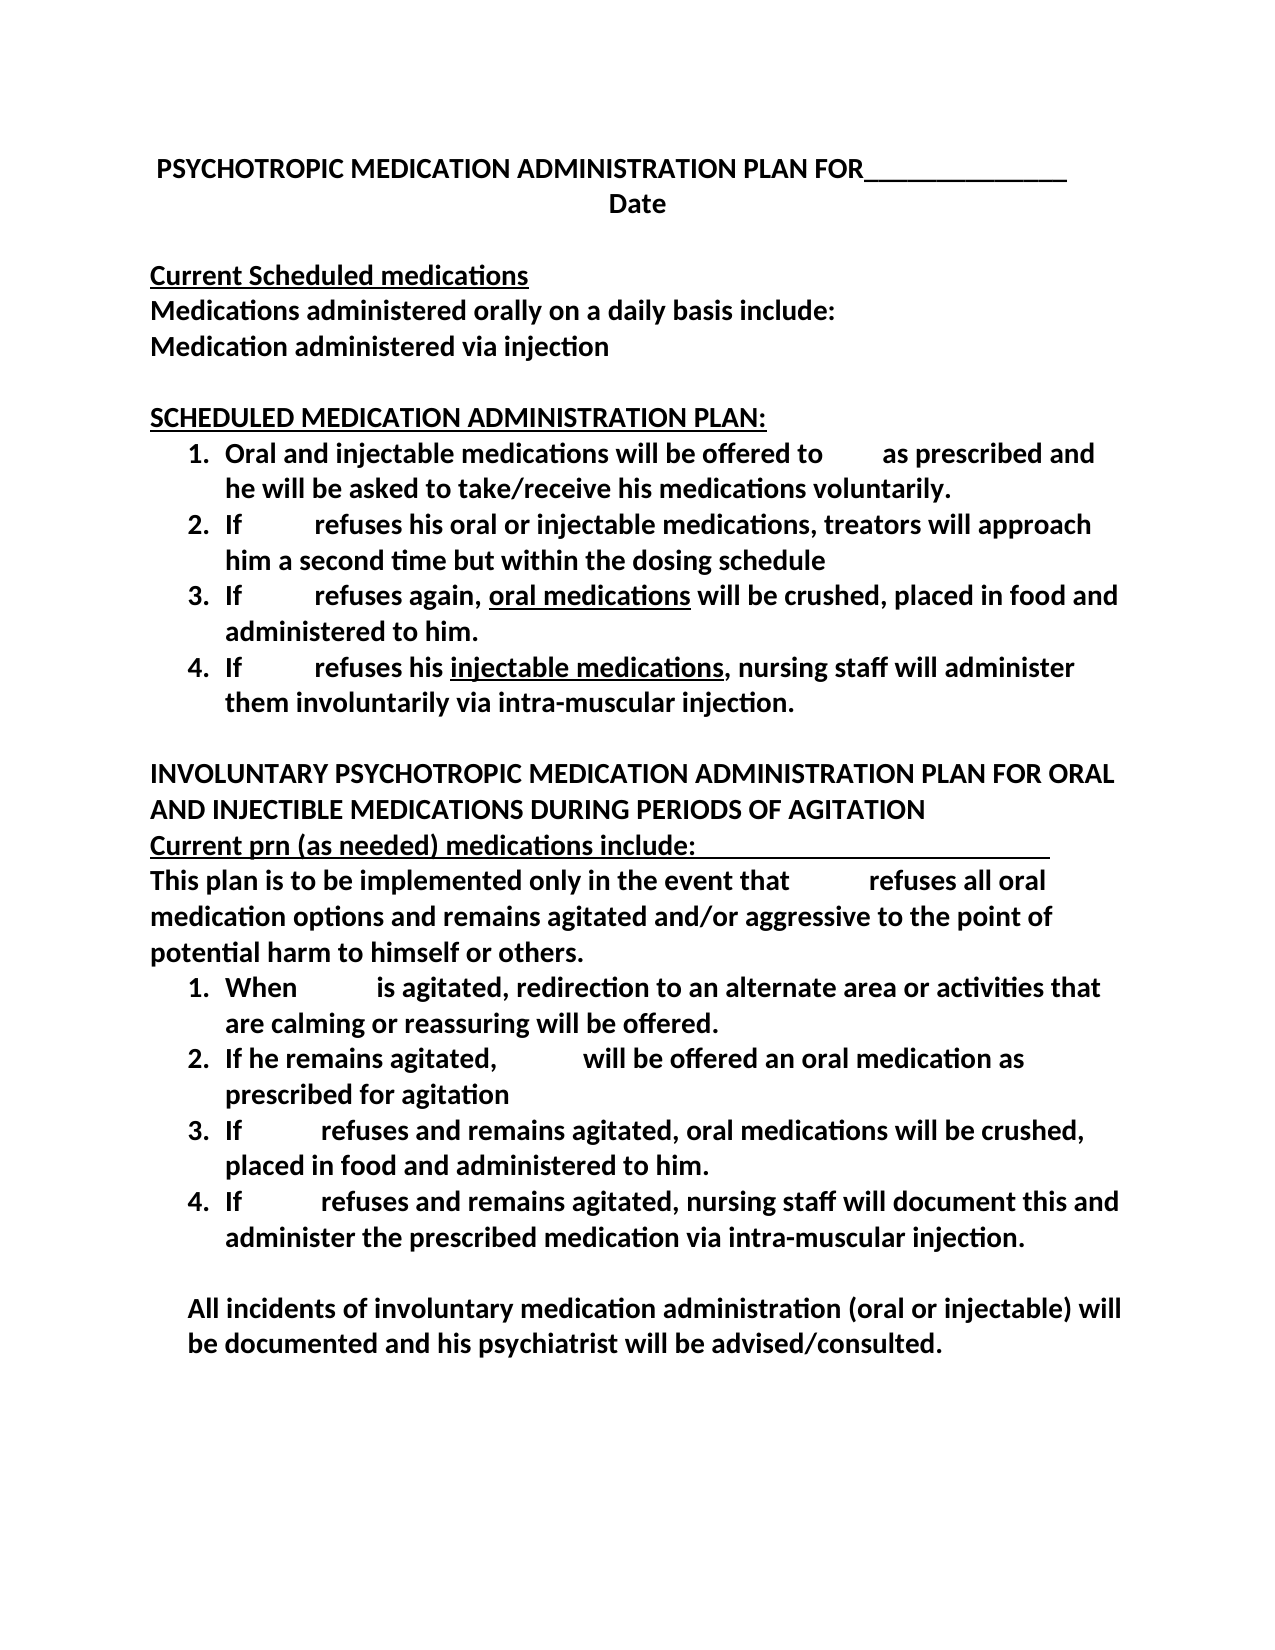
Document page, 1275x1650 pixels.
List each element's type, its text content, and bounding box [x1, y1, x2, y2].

text SCHEDULED MEDICATION ADMINISTRATION PLAN: [150, 399, 1125, 435]
text Current Scheduled medications [150, 257, 1125, 292]
text Medication administered via injection [150, 328, 1125, 364]
list If he remains agitated, will be offered an oral medication as prescribed for agitation [187, 1041, 1125, 1112]
list If refuses his injectable medications, nursing staff will administer them involuntarily via intra-muscular injection. [187, 649, 1125, 720]
list If refuses his oral or injectable medications, treators will approach him a second time but within the dosing schedule [187, 506, 1125, 577]
text Current prn (as needed) medications include: [150, 827, 1125, 862]
list If refuses and remains agitated, oral medications will be crushed, placed in food and administered to him. [187, 1112, 1125, 1183]
list If refuses again, oral medications will be crushed, placed in food and administered to him. [187, 577, 1125, 649]
text All incidents of involuntary medication administration (oral or injectable) will be documented and his psychiatrist will be advised/consulted. [187, 1290, 1125, 1361]
text INVOLUNTARY PSYCHOTROPIC MEDICATION ADMINISTRATION PLAN FOR ORAL AND INJECTIBLE MEDICATIONS DURING PERIODS OF AGITATION [150, 756, 1125, 827]
text Date [150, 186, 1125, 221]
list When is agitated, redirection to an alternate area or activities that are calming or reassuring will be offered. [187, 969, 1125, 1041]
text PSYCHOTROPIC MEDICATION ADMINISTRATION PLAN FOR______________ [150, 150, 1125, 186]
text Medications administered orally on a daily basis include: [150, 292, 1125, 328]
text This plan is to be implemented only in the event that refuses all oral medication options and remains agitated and/or aggressive to the point of potential harm to himself or others. [150, 862, 1125, 969]
list Oral and injectable medications will be offered to as prescribed and he will be asked to take/receive his medications voluntarily. [187, 435, 1125, 506]
list If refuses and remains agitated, nursing staff will document this and administer the prescribed medication via intra-muscular injection. [187, 1183, 1125, 1254]
